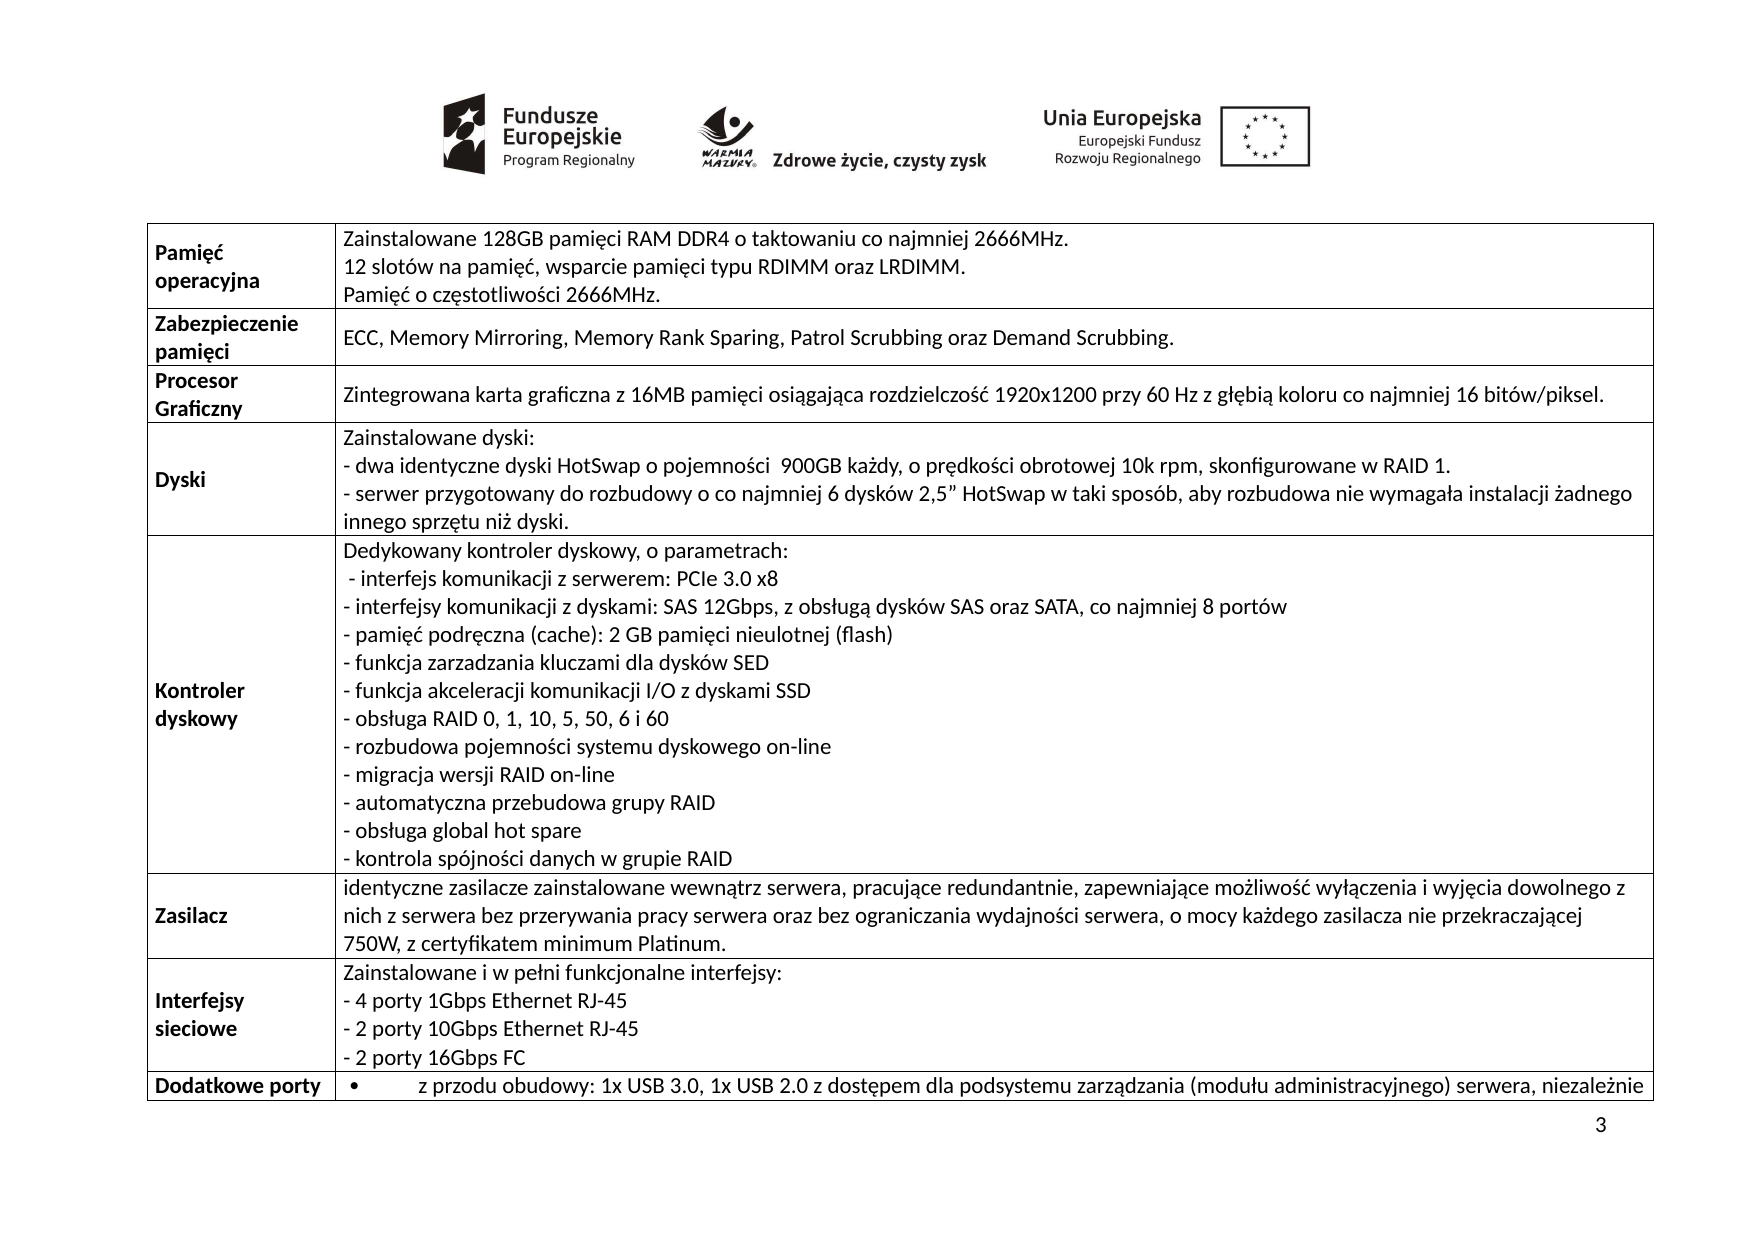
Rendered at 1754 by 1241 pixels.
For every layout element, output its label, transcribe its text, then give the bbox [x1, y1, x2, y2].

picture [424, 73, 1330, 195]
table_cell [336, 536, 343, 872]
table_cell ECC, Memory Mirroring, Memory Rank Sparing, Patrol Scrubbing oraz Demand Scrubbing. [336, 309, 1653, 365]
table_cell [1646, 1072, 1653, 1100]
table_cell Kontroler dyskowy [148, 536, 335, 872]
table_cell Zainstalowane 128GB pamięci RAM DDR4 o taktowaniu co najmniej 2666MHz. 12 slotów na pamięć, wsparcie pamięci typu RDIMM oraz LRDIMM. Pamięć o częstotliwości 2666MHz. [336, 224, 1653, 308]
table_cell Zintegrowana karta graficzna z 16MB pamięci osiągająca rozdzielczość 1920x1200 przy 60 Hz z głębią koloru co najmniej 16 bitów/piksel. [336, 366, 1653, 422]
table_cell Zainstalowane i w pełni funkcjonalne interfejsy: - 4 porty 1Gbps Ethernet RJ-45 - 2 porty 10Gbps Ethernet RJ-45 - 2 porty 16Gbps FC [336, 959, 1653, 1071]
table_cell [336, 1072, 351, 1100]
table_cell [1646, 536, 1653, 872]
table_cell Interfejsy sieciowe [148, 959, 335, 1071]
table_cell Pamięć operacyjna [148, 224, 335, 308]
table_cell Zabezpieczenie pamięci [148, 309, 335, 365]
table_cell Zainstalowane dyski: - dwa identyczne dyski HotSwap o pojemności 900GB każdy, o prędkości obrotowej 10k rpm, skonfigurowane w RAID 1. - serwer przygotowany do rozbudowy o co najmniej 6 dysków 2,5” HotSwap w taki sposób, aby rozbudowa nie wymagała instalacji żadnego innego sprzętu niż dyski. [336, 423, 1653, 535]
table_cell identyczne zasilacze zainstalowane wewnątrz serwera, pracujące redundantnie, zapewniające możliwość wyłączenia i wyjęcia dowolnego z nich z serwera bez przerywania pracy serwera oraz bez ograniczania wydajności serwera, o mocy każdego zasilacza nie przekraczającej 750W, z certyfikatem minimum Platinum. [336, 874, 1653, 957]
table_cell Dodatkowe porty [148, 1072, 335, 1100]
table_cell Dyski [148, 423, 335, 535]
table_cell Procesor Graficzny [148, 366, 335, 422]
table_cell Zasilacz [148, 874, 335, 957]
